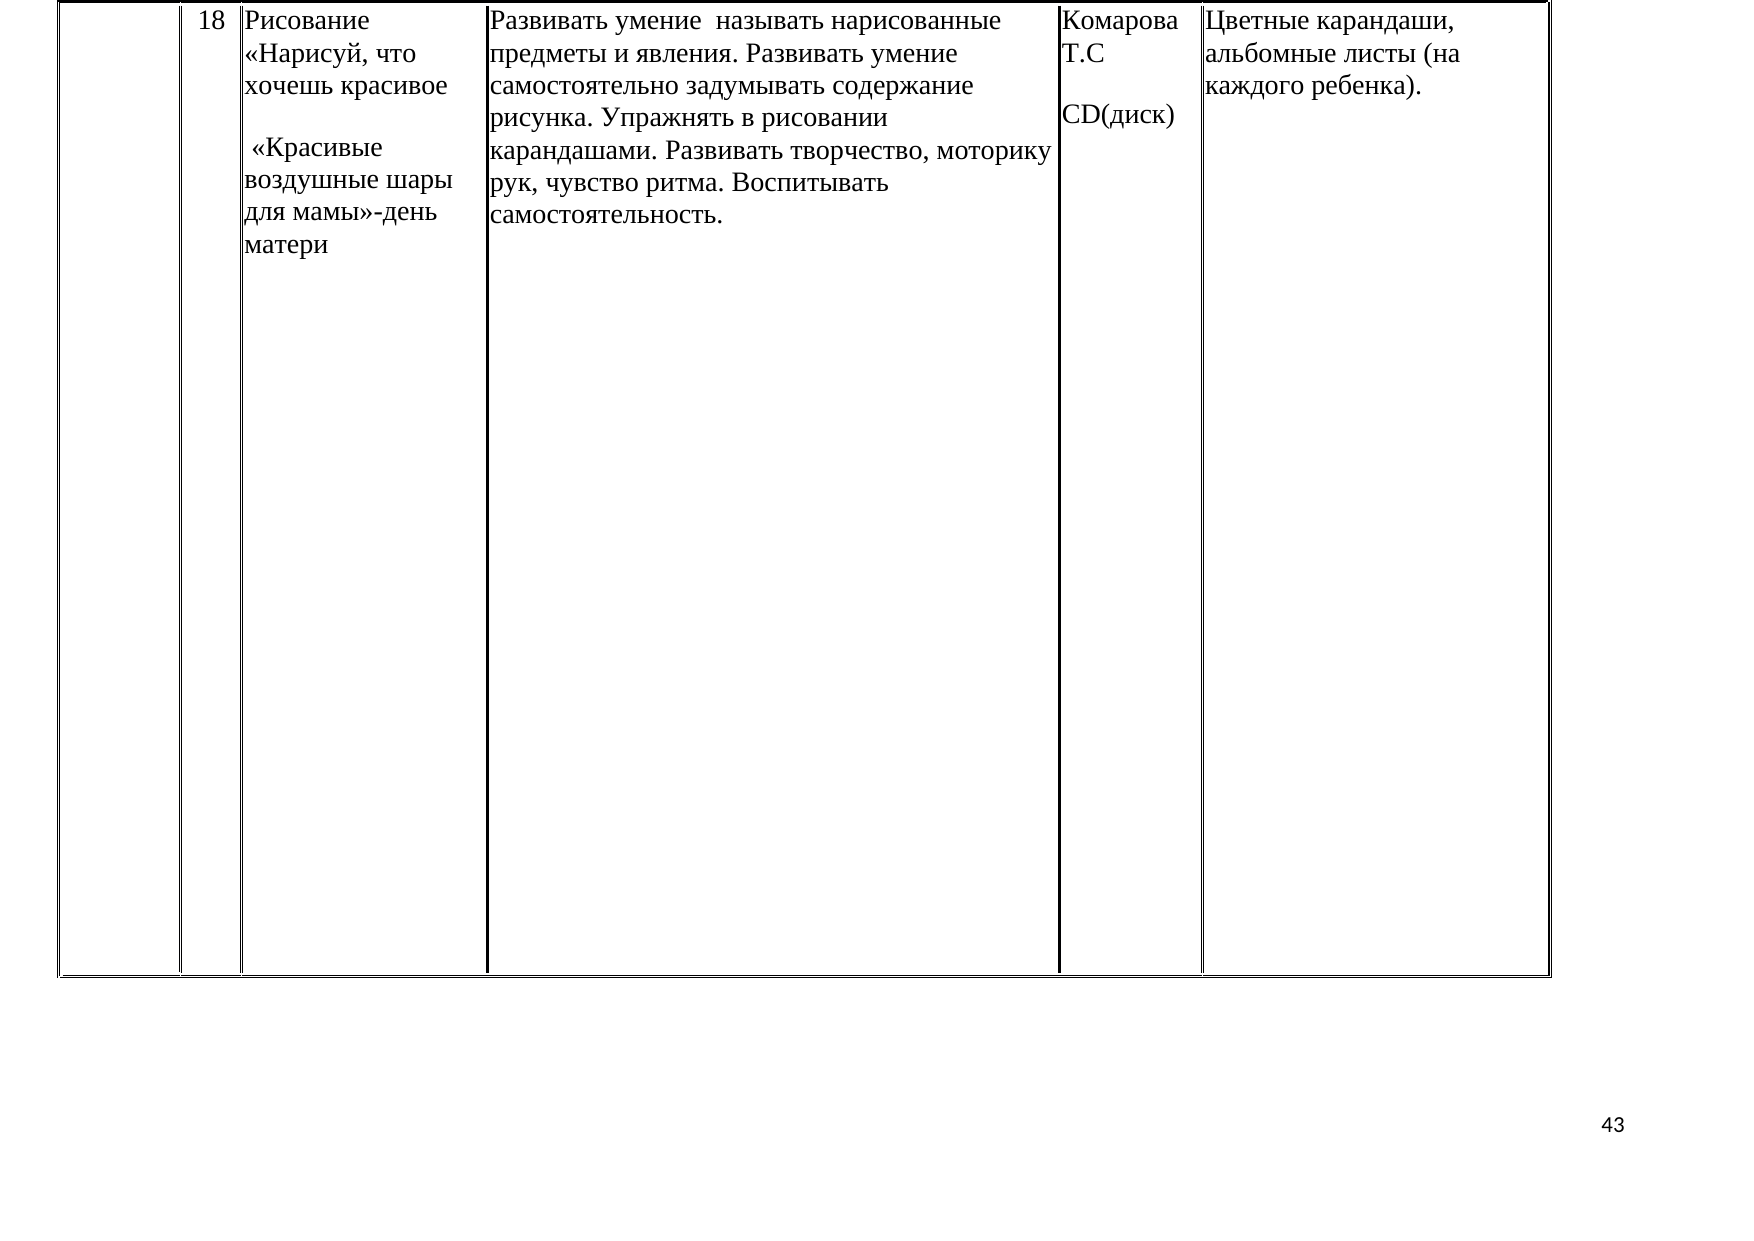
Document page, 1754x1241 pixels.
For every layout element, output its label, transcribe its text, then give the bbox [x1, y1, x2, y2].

table_cell Цветные карандаши, альбомные листы (на каждого ребенка). [1203, 0, 1550, 975]
table_cell Комарова Т.С CD(диск) [1059, 3, 1202, 975]
table_cell Развивать умение называть нарисованные предметы и явления. Развивать умение самостоятельно задумывать содержание рисунка. Упражнять в рисовании карандашами. Развивать творчество, моторику рук, чувство ритма. Воспитывать самостоятельность. [487, 3, 1059, 975]
table_cell Рисование «Нарисуй, что хочешь красивое «Красивые воздушные шары для мамы»-день матери [242, 3, 487, 975]
table_cell 18 [181, 3, 242, 975]
